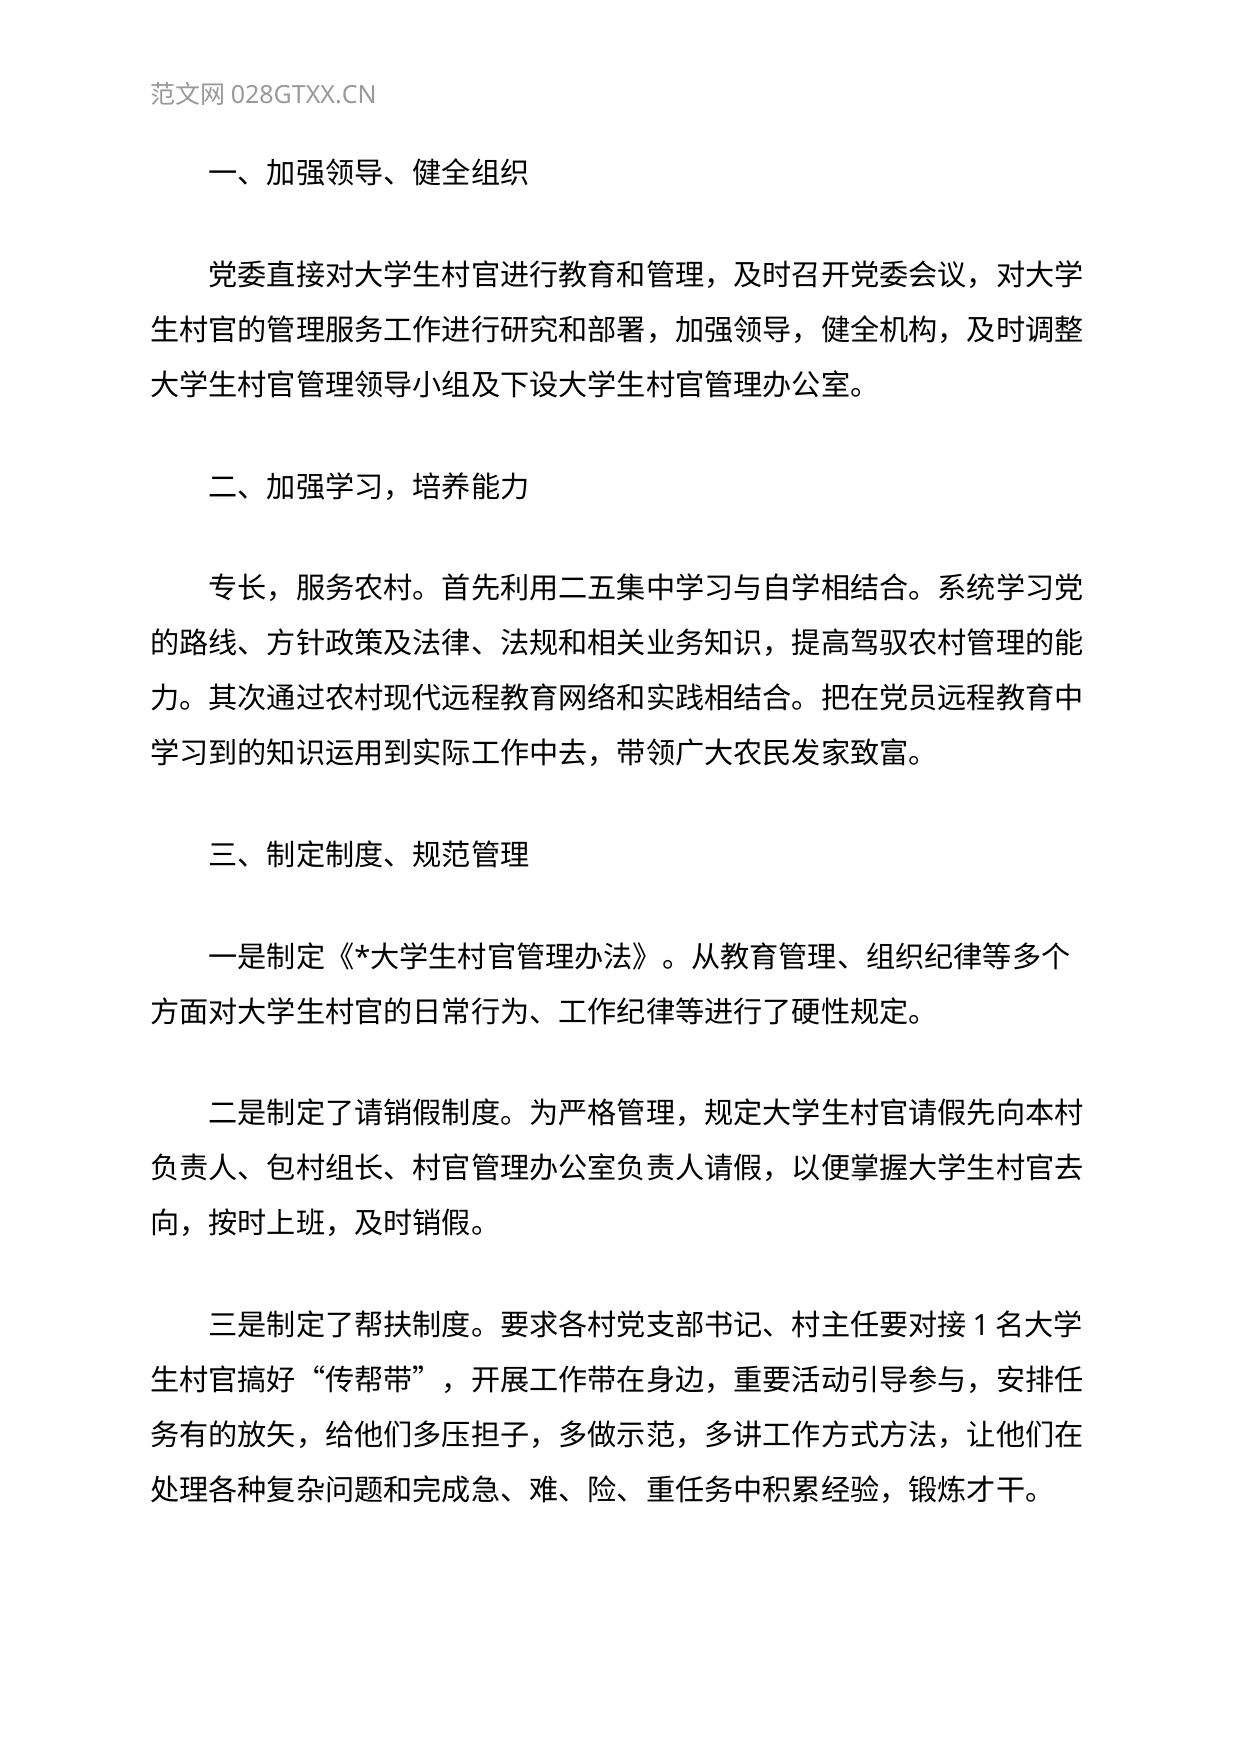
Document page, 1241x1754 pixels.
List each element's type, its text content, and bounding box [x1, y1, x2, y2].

text 二、加强学习，培养能力 [150, 463, 1090, 506]
text 三、制定制度、规范管理 [150, 832, 1090, 874]
text 一、加强领导、健全组织 [150, 150, 1090, 192]
text 专长，服务农村。首先利用二五集中学习与自学相结合。系统学习党的路线、方针政策及法律、法规和相关业务知识，提高驾驭农村管理的能力。其次通过农村现代远程教育网络和实践相结合。把在党员远程教育中学习到的知识运用到实际工作中去，带领广大农民发家致富。 [150, 565, 1090, 772]
text 二是制定了请销假制度。为严格管理，规定大学生村官请假先向本村负责人、包村组长、村官管理办公室负责人请假，以便掌握大学生村官去向，按时上班，及时销假。 [150, 1090, 1090, 1242]
text 三是制定了帮扶制度。要求各村党支部书记、村主任要对接1名大学生村官搞好“传帮带”，开展工作带在身边，重要活动引导参与，安排任务有的放矢，给他们多压担子，多做示范，多讲工作方式方法，让他们在处理各种复杂问题和完成急、难、险、重任务中积累经验，锻炼才干。 [150, 1302, 1090, 1509]
text 党委直接对大学生村官进行教育和管理，及时召开党委会议，对大学生村官的管理服务工作进行研究和部署，加强领导，健全机构，及时调整大学生村官管理领导小组及下设大学生村官管理办公室。 [150, 252, 1090, 404]
text 一是制定《*大学生村官管理办法》。从教育管理、组织纪律等多个方面对大学生村官的日常行为、工作纪律等进行了硬性规定。 [150, 933, 1090, 1031]
